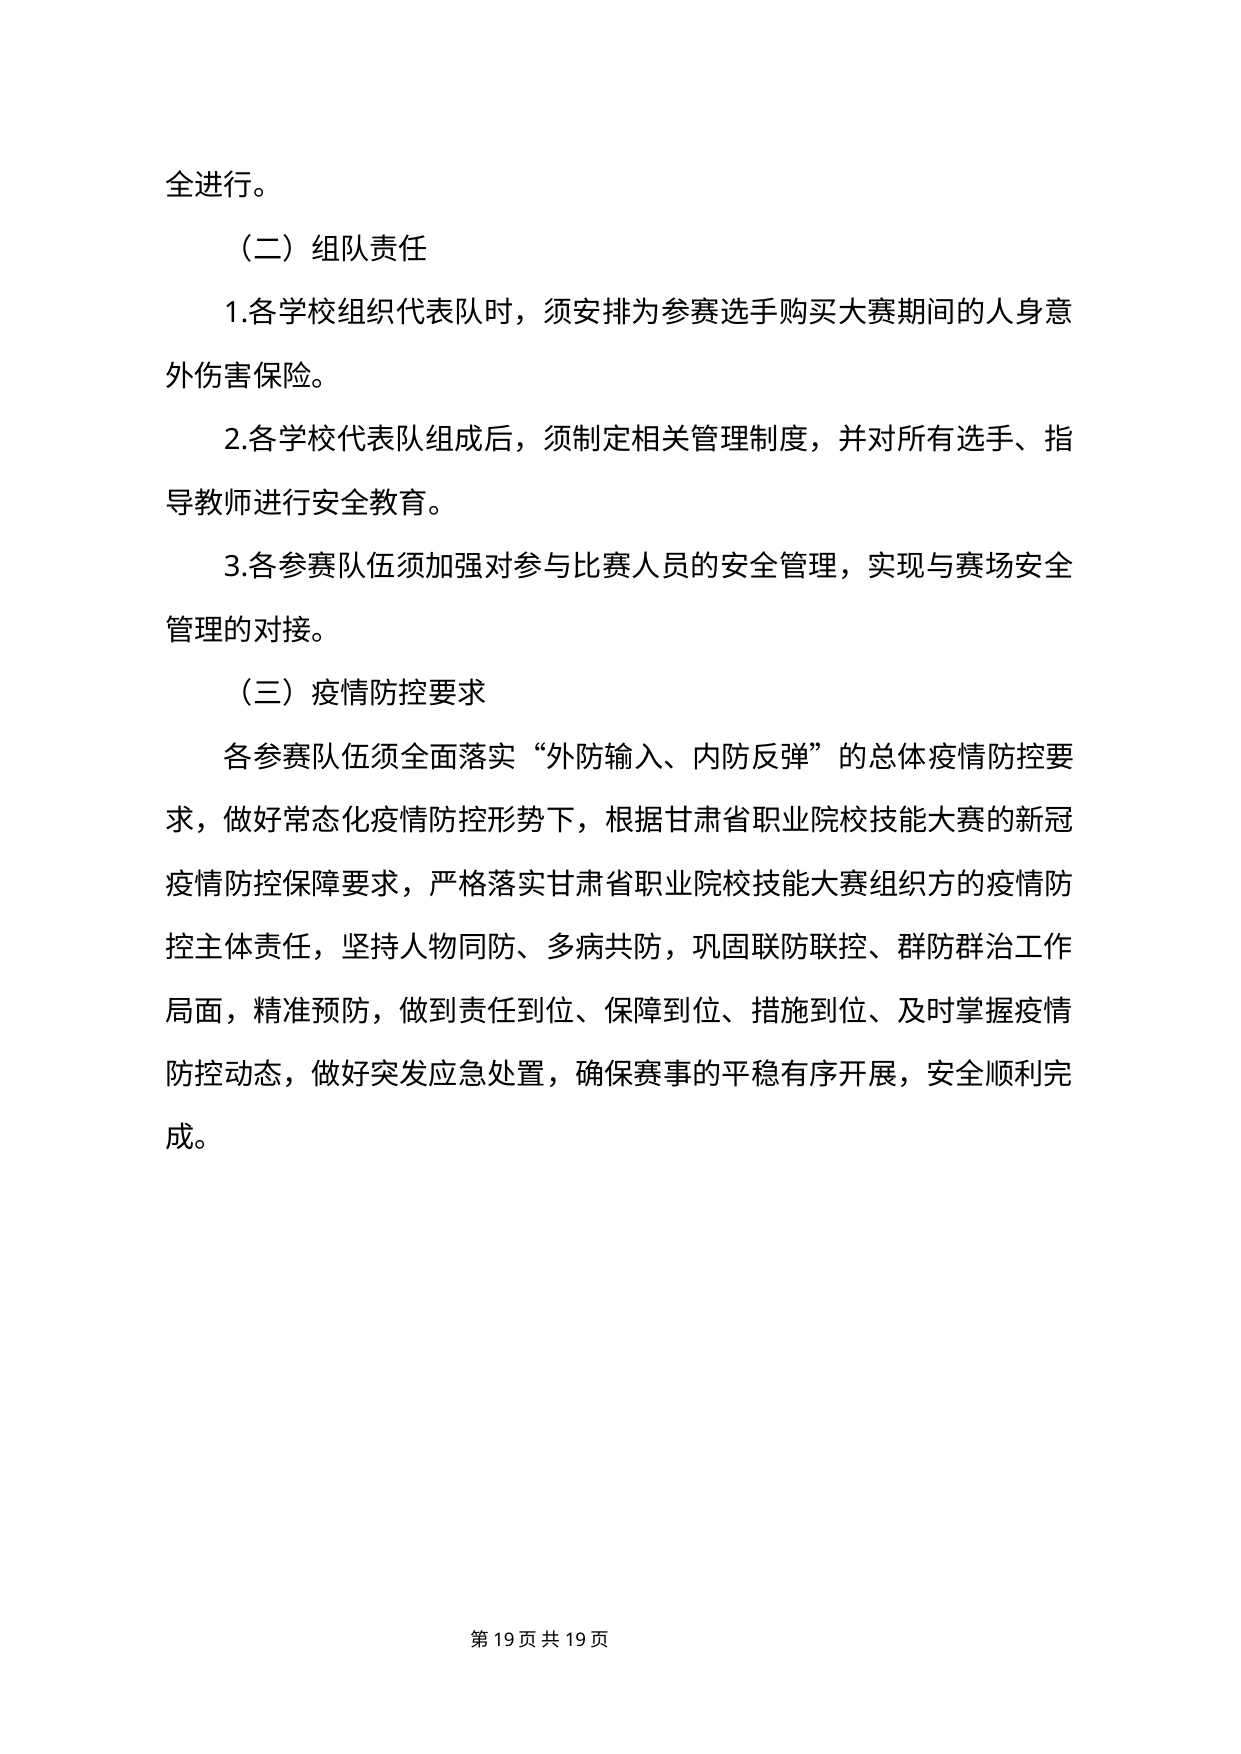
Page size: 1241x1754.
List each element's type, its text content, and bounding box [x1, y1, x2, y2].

text （二）组队责任 [165, 225, 1075, 268]
text （三）疫情防控要求 [165, 670, 1075, 712]
text 2.各学校代表队组成后，须制定相关管理制度，并对所有选手、指导教师进行安全教育。 [165, 416, 1075, 522]
text 各参赛队伍须全面落实“外防输入、内防反弹”的总体疫情防控要求，做好常态化疫情防控形势下，根据甘肃省职业院校技能大赛的新冠疫情防控保障要求，严格落实甘肃省职业院校技能大赛组织方的疫情防控主体责任，坚持人物同防、多病共防，巩固联防联控、群防群治工作局面，精准预防，做到责任到位、保障到位、措施到位、及时掌握疫情防控动态，做好突发应急处置，确保赛事的平稳有序开展，安全顺利完成。 [165, 733, 1075, 1156]
text 1.各学校组织代表队时，须安排为参赛选手购买大赛期间的人身意外伤害保险。 [165, 289, 1075, 395]
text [165, 162, 1075, 204]
text 3.各参赛队伍须加强对参与比赛人员的安全管理，实现与赛场安全管理的对接。 [165, 543, 1075, 649]
